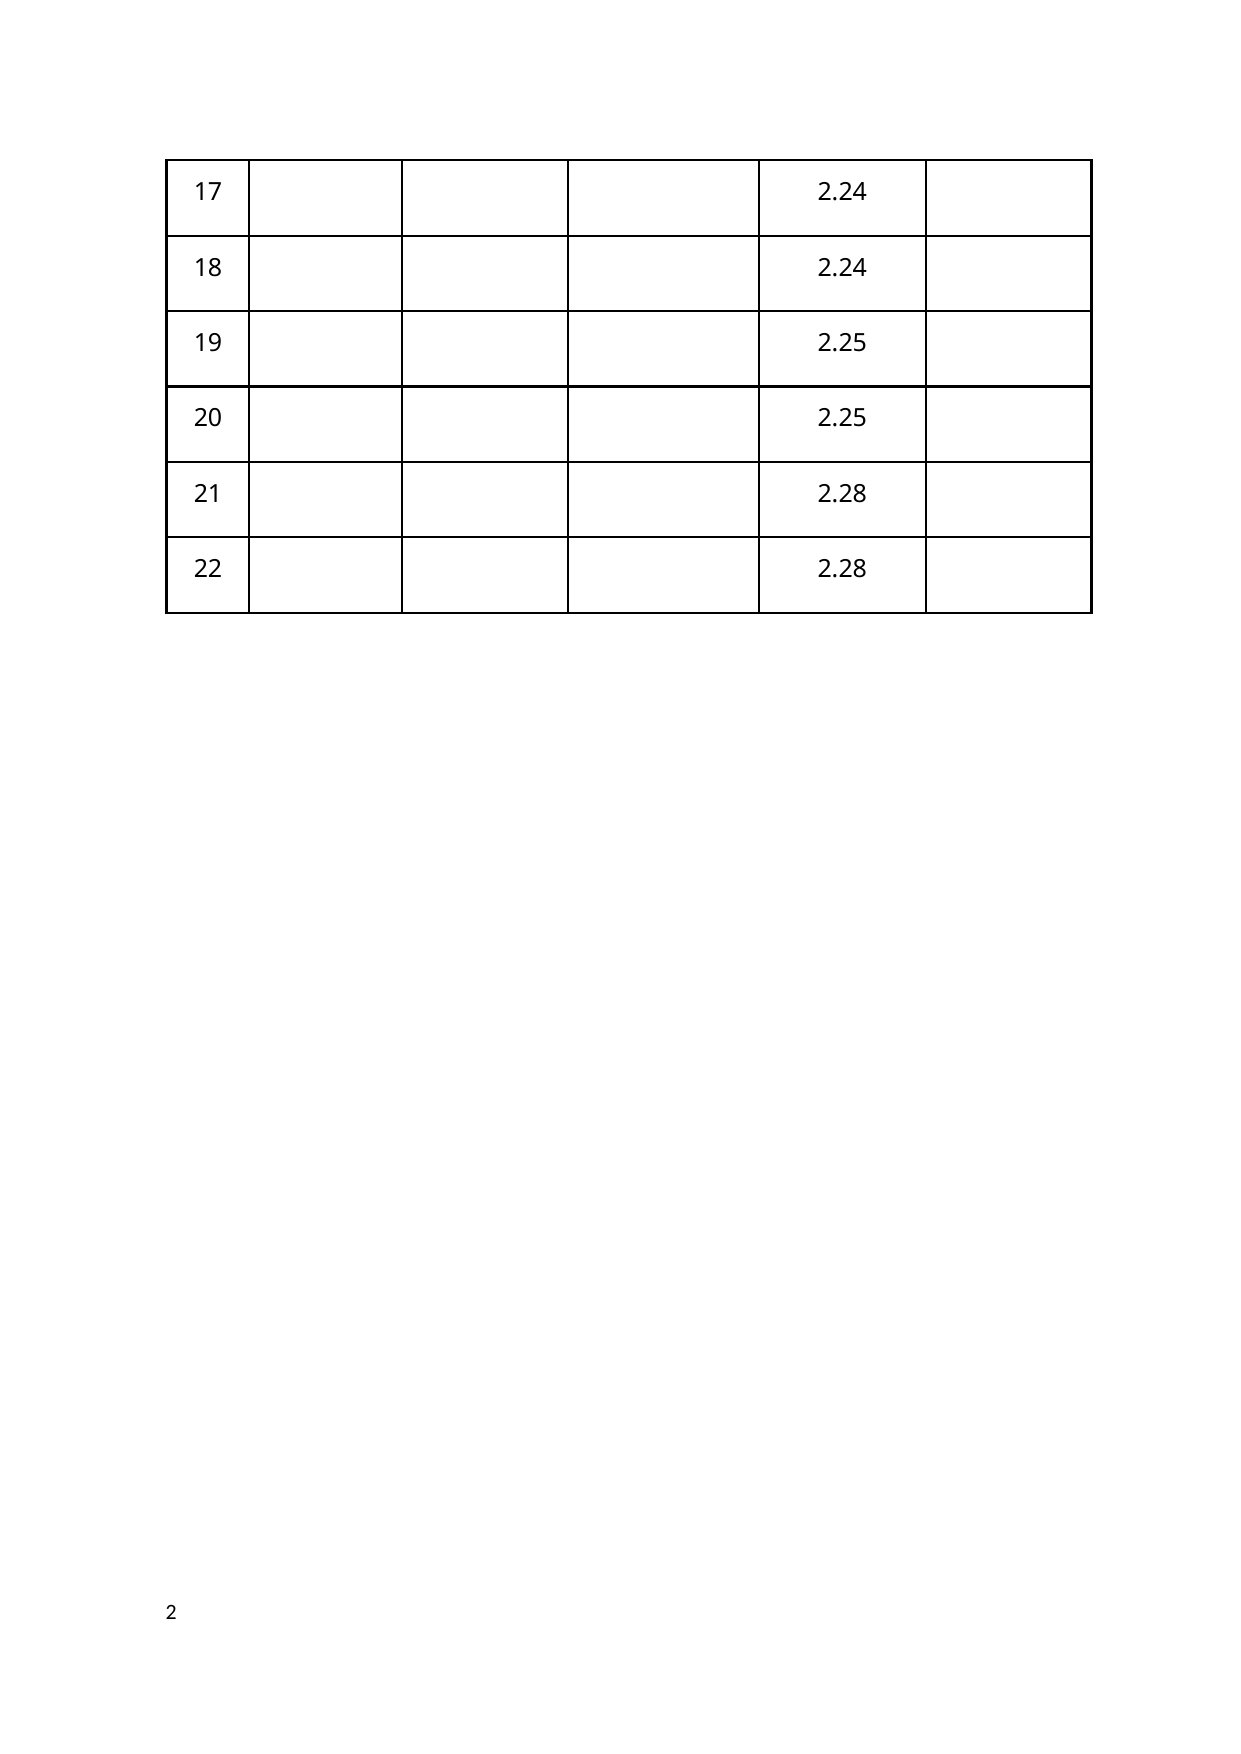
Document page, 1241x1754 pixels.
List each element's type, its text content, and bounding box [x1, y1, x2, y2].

table_cell [250, 538, 401, 612]
table_cell 21 [168, 463, 248, 536]
table_cell [250, 463, 401, 536]
table_cell 2.24 [760, 161, 925, 234]
table_cell [403, 538, 567, 612]
table_cell 2.25 [760, 312, 925, 385]
table_cell [403, 237, 567, 310]
table_cell [927, 312, 1090, 385]
table_cell [569, 237, 758, 310]
table_cell [403, 161, 567, 234]
table_cell [569, 463, 758, 536]
table_cell [927, 538, 1090, 612]
table_cell [250, 237, 401, 310]
table_cell [403, 463, 567, 536]
table_cell [250, 388, 401, 461]
table_cell [927, 463, 1090, 536]
table_cell [569, 161, 758, 234]
table_cell 22 [168, 538, 248, 612]
table_cell 17 [168, 161, 248, 234]
table_cell [403, 388, 567, 461]
table_cell [569, 388, 758, 461]
table_cell 18 [168, 237, 248, 310]
table_cell [250, 312, 401, 385]
table_cell [927, 388, 1090, 461]
table_cell 2.24 [760, 237, 925, 310]
table_cell 19 [168, 312, 248, 385]
table_cell [569, 538, 758, 612]
table_cell [569, 312, 758, 385]
table_cell 2.28 [760, 463, 925, 536]
table_cell 2.25 [760, 388, 925, 461]
table_cell 2.28 [760, 538, 925, 612]
table_cell [927, 161, 1090, 234]
table_cell 20 [168, 388, 248, 461]
table_cell [927, 237, 1090, 310]
table_cell [403, 312, 567, 385]
table_cell [250, 161, 401, 234]
